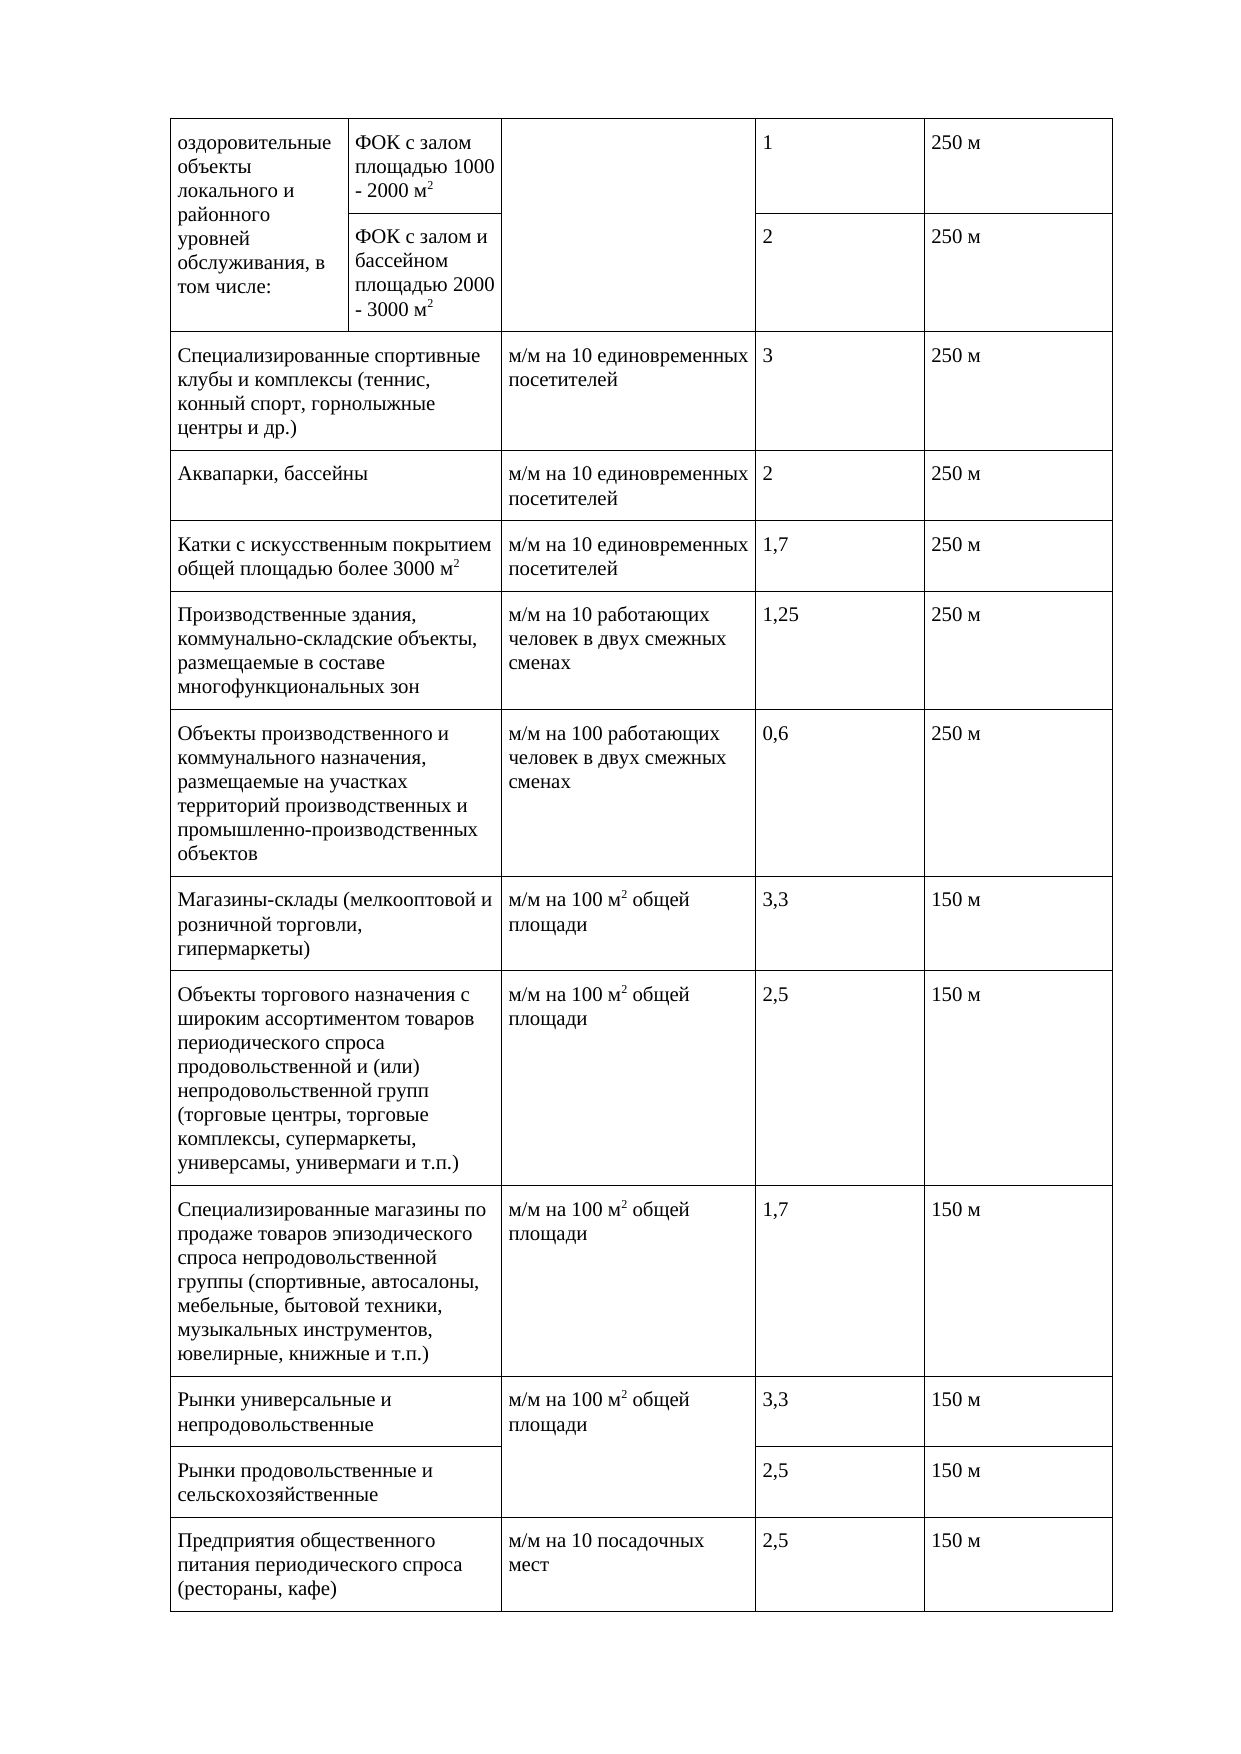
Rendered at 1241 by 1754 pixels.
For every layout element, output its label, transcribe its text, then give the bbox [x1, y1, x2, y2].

table_cell 1 [756, 119, 924, 213]
table_cell 250 м [925, 710, 1112, 876]
table_cell 1,25 [756, 592, 924, 709]
table_cell 2 [756, 451, 924, 520]
table_cell 3,3 [756, 1377, 924, 1446]
table_cell 2,5 [756, 971, 924, 1185]
table_cell м/м на 10 работающих человек в двух смежных сменах [502, 592, 755, 709]
table_cell ФОК с залом и бассейном площадью 2000 - 3000 м2 [349, 214, 501, 331]
table_cell 150 м [925, 877, 1112, 970]
table_cell Магазины-склады (мелкооптовой и розничной торговли, гипермаркеты) [171, 877, 501, 970]
table_cell Рынки универсальные и непродовольственные [171, 1377, 501, 1446]
table_cell Объекты производственного и коммунального назначения, размещаемые на участках территорий производственных и промышленно-производственных объектов [171, 710, 501, 876]
table_cell ФОК с залом площадью 1000 - 2000 м2 [349, 119, 501, 213]
table_cell м/м на 100 м2 общей площади [502, 1377, 755, 1517]
table_cell м/м на 10 единовременных посетителей [502, 332, 755, 450]
table_cell Специализированные спортивные клубы и комплексы (теннис, конный спорт, горнолыжные центры и др.) [171, 332, 501, 450]
table_cell 250 м [925, 119, 1112, 213]
table_cell Предприятия общественного питания периодического спроса (рестораны, кафе) [171, 1518, 501, 1611]
table_cell 150 м [925, 971, 1112, 1185]
table_cell 150 м [925, 1447, 1112, 1517]
table_cell 250 м [925, 451, 1112, 520]
table_cell м/м на 10 единовременных посетителей [502, 521, 755, 591]
table_cell 2,5 [756, 1447, 924, 1517]
table_cell м/м на 100 м2 общей площади [502, 971, 755, 1185]
table_cell м/м на 10 единовременных посетителей [502, 451, 755, 520]
table_cell 1,7 [756, 521, 924, 591]
table_cell Объекты торгового назначения с широким ассортиментом товаров периодического спроса продовольственной и (или) непродовольственной групп (торговые центры, торговые комплексы, супермаркеты, универсамы, универмаги и т.п.) [171, 971, 501, 1185]
table_cell м/м на 10 посадочных мест [502, 1518, 755, 1611]
table_cell 0,6 [756, 710, 924, 876]
table_cell Специализированные магазины по продаже товаров эпизодического спроса непродовольственной группы (спортивные, автосалоны, мебельные, бытовой техники, музыкальных инструментов, ювелирные, книжные и т.п.) [171, 1186, 501, 1376]
table_cell 1,7 [756, 1186, 924, 1376]
table_cell 150 м [925, 1186, 1112, 1376]
table_cell 2 [756, 214, 924, 331]
table_cell м/м на 100 м2 общей площади [502, 1186, 755, 1376]
table_cell 3 [756, 332, 924, 450]
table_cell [502, 119, 755, 331]
table_cell Производственные здания, коммунально-складские объекты, размещаемые в составе многофункциональных зон [171, 592, 501, 709]
table_cell 250 м [925, 521, 1112, 591]
table_cell Аквапарки, бассейны [171, 451, 501, 520]
table_cell м/м на 100 работающих человек в двух смежных сменах [502, 710, 755, 876]
table_cell 250 м [925, 332, 1112, 450]
table_cell 250 м [925, 592, 1112, 709]
table_cell Рынки продовольственные и сельскохозяйственные [171, 1447, 501, 1517]
table_cell Катки с искусственным покрытием общей площадью более 3000 м2 [171, 521, 501, 591]
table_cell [171, 119, 348, 331]
table_cell 3,3 [756, 877, 924, 970]
table_cell 2,5 [756, 1518, 924, 1611]
table_cell 250 м [925, 214, 1112, 331]
table_cell 150 м [925, 1518, 1112, 1611]
table_cell м/м на 100 м2 общей площади [502, 877, 755, 970]
table_cell 150 м [925, 1377, 1112, 1446]
